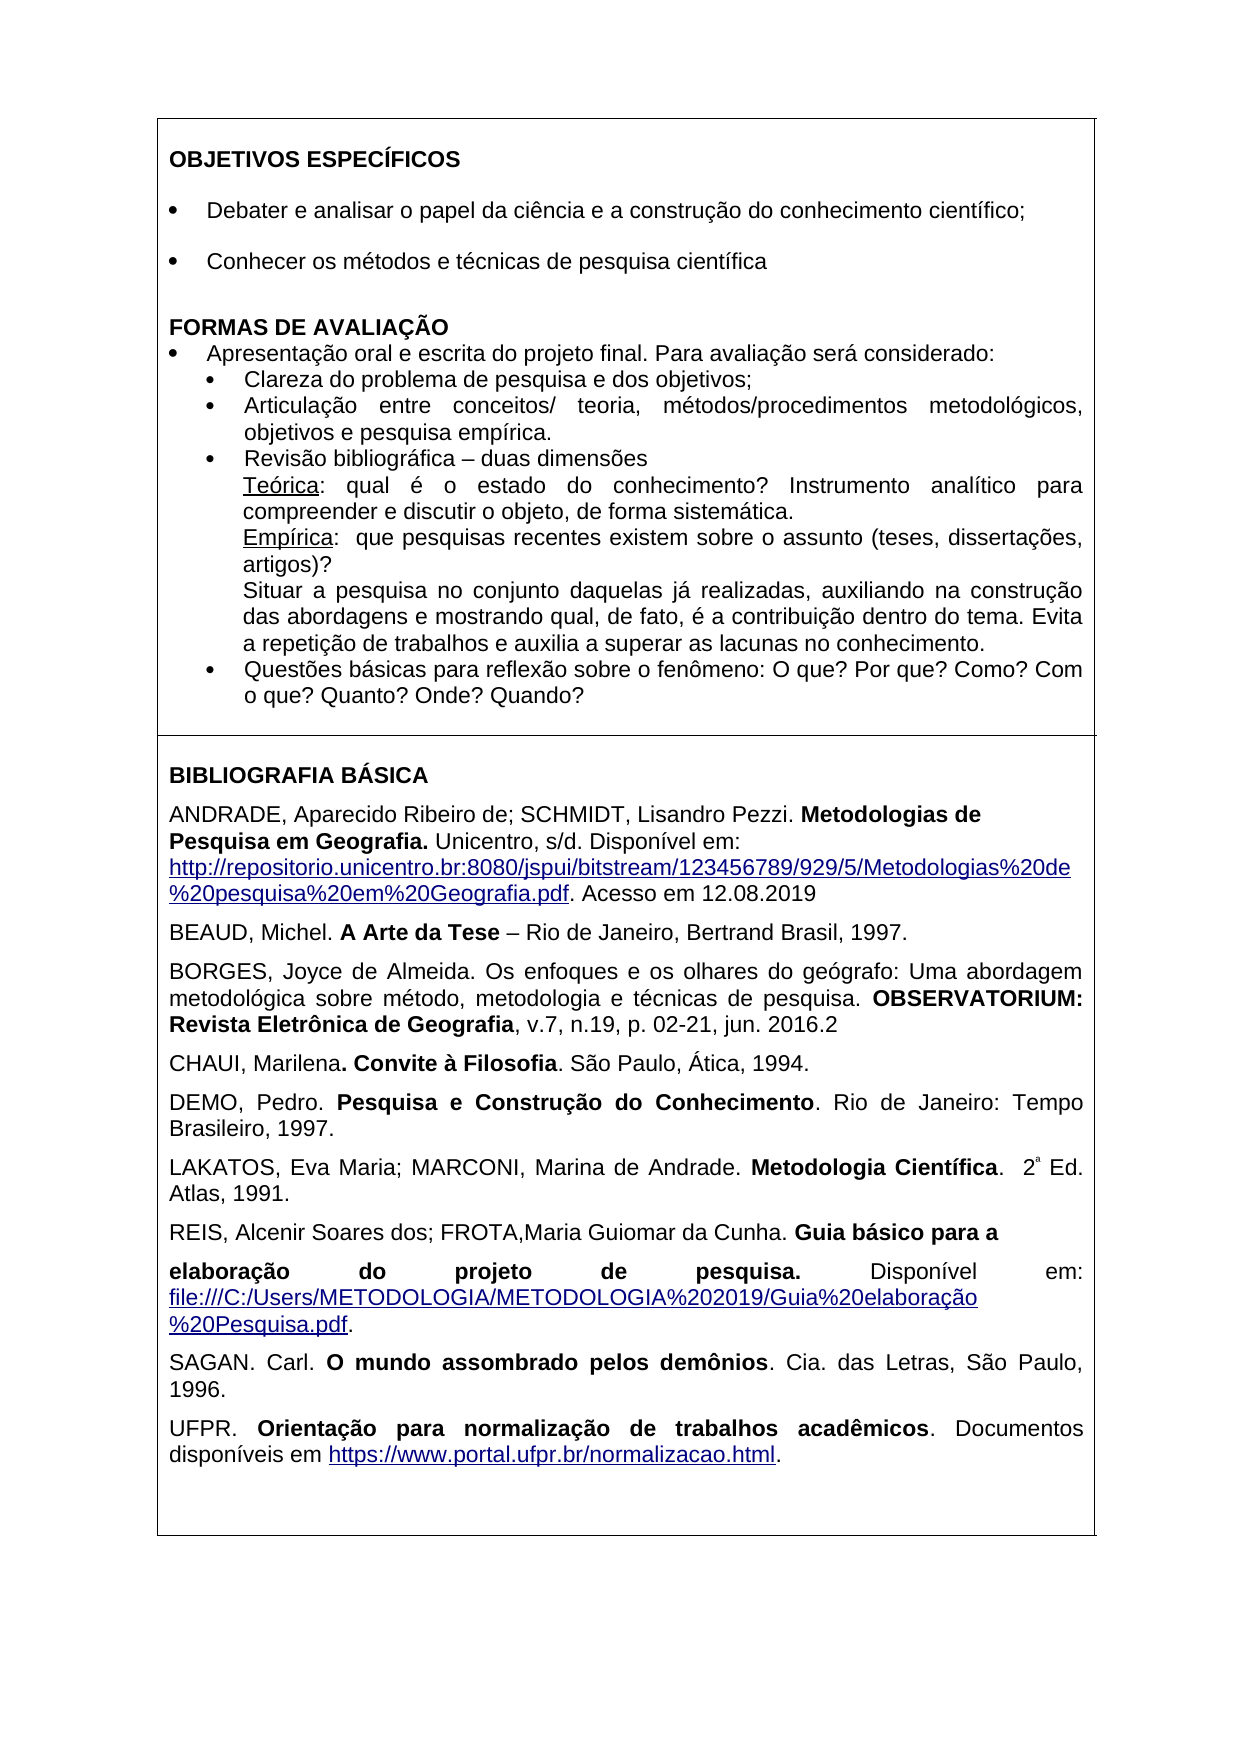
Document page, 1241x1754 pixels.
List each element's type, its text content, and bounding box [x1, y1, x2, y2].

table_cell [158, 119, 1094, 735]
table_cell BIBLIOGRAFIA BÁSICA ANDRADE, Aparecido Ribeiro de; SCHMIDT, Lisandro Pezzi. Metodologias de Pesquisa em Geografia. Unicentro, s/d. Disponível em: http://repositorio.unicentro.br:8080/jspui/bitstream/123456789/929/5/Metodologias%20de%20pesquisa%20em%20Geografia.pdf. Acesso em 12.08.2019 BEAUD, Michel. A Arte da Tese – Rio de Janeiro, Bertrand Brasil, 1997. BORGES, Joyce de Almeida. Os enfoques e os olhares do geógrafo: Uma abordagem metodológica sobre método, metodologia e técnicas de pesquisa. OBSERVATORIUM: Revista Eletrônica de Geografia, v.7, n.19, p. 02-21, jun. 2016.2 CHAUI, Marilena. Convite à Filosofia. São Paulo, Ática, 1994. DEMO, Pedro. Pesquisa e Construção do Conhecimento. Rio de Janeiro: Tempo Brasileiro, 1997. LAKATOS, Eva Maria; MARCONI, Marina de Andrade. Metodologia Científica. 2ª Ed. Atlas, 1991. REIS, Alcenir Soares dos; FROTA,Maria Guiomar da Cunha. Guia básico para a elaboração do projeto de pesquisa. Disponível em: file:///C:/Users/METODOLOGIA/METODOLOGIA%202019/Guia%20elaboração%20Pesquisa.pdf. SAGAN. Carl. O mundo assombrado pelos demônios. Cia. das Letras, São Paulo, 1996. UFPR. Orientação para normalização de trabalhos acadêmicos. Documentos disponíveis em https://www.portal.ufpr.br/normalizacao.html. [158, 736, 1094, 1535]
